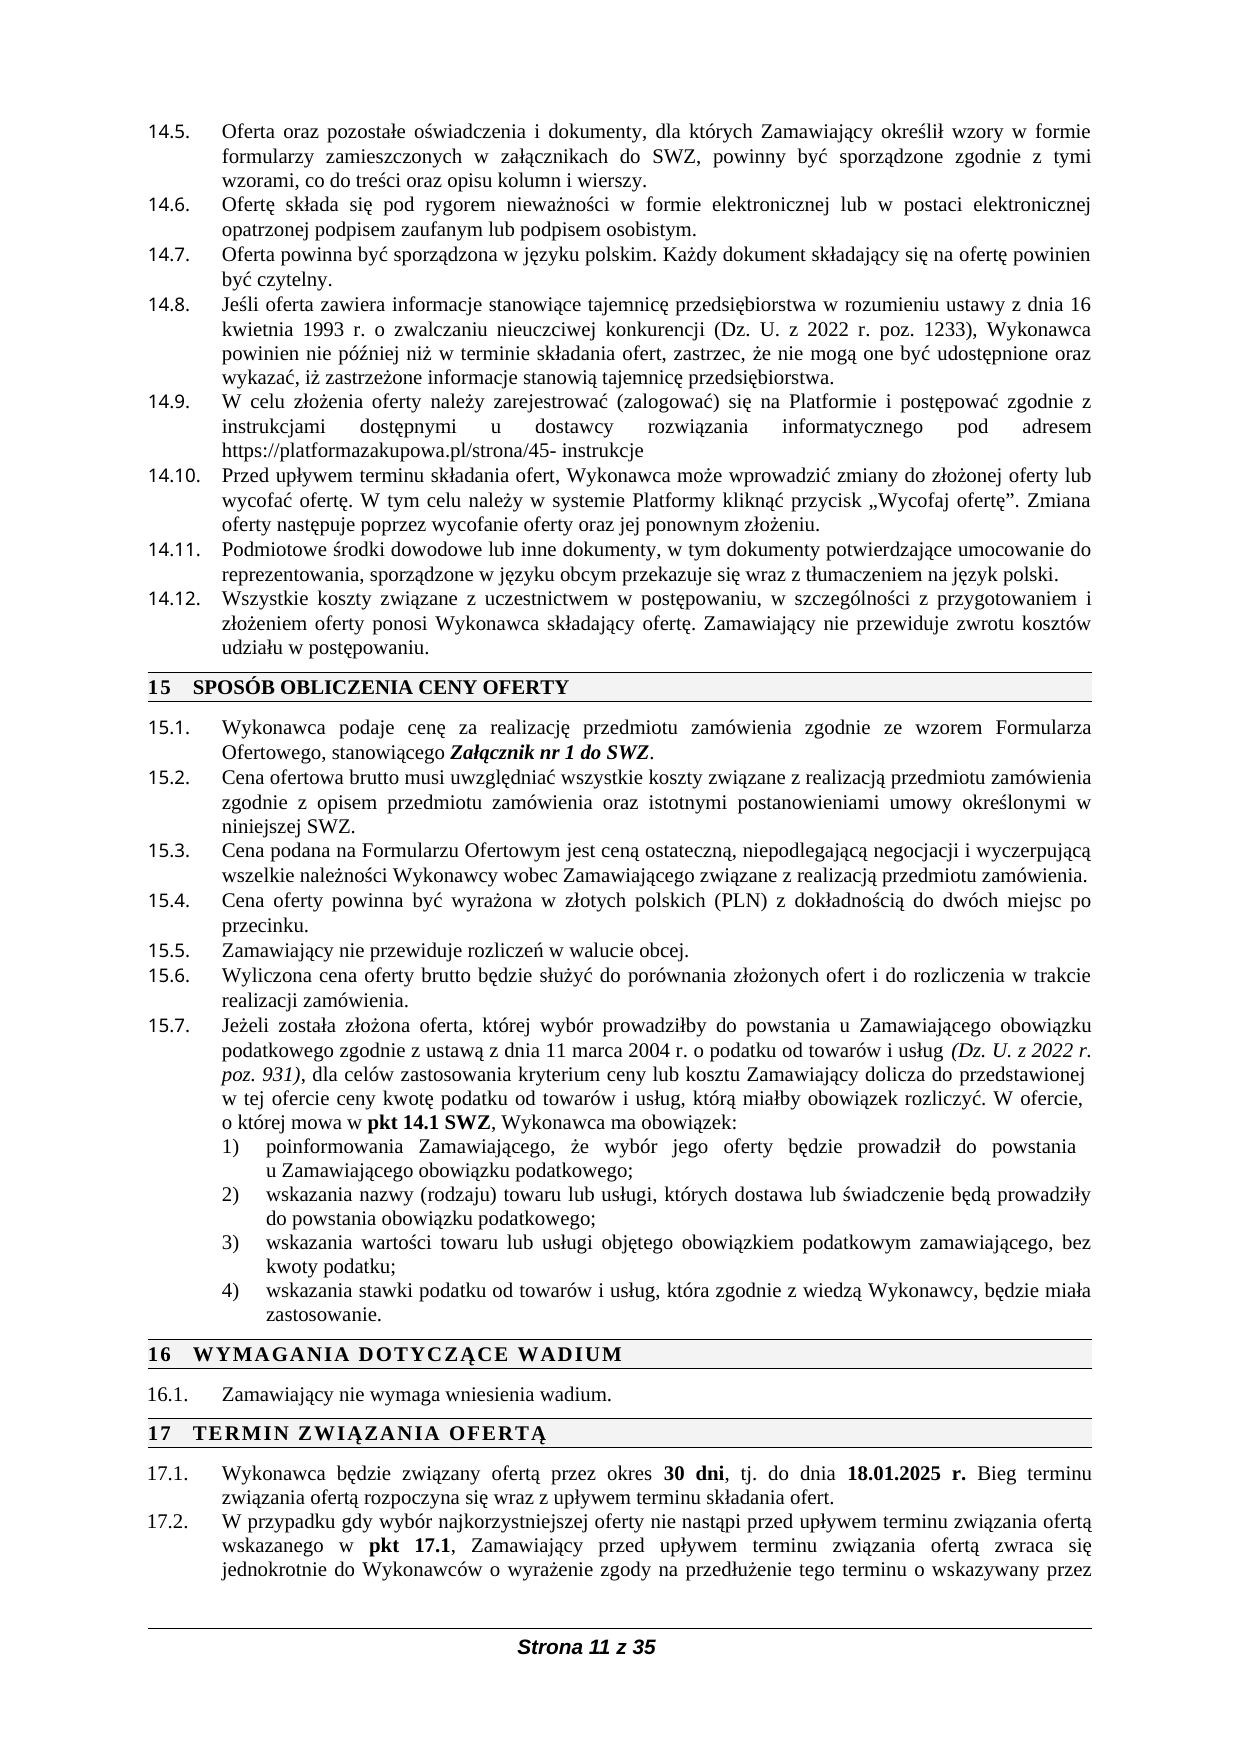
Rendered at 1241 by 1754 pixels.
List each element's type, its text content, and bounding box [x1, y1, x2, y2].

list Podmiotowe środki dowodowe lub inne dokumenty, w tym dokumenty potwierdzające umocowanie do reprezentowania, sporządzone w języku obcym przekazuje się wraz z tłumaczeniem na język polski. [148, 536, 1092, 586]
list wskazania wartości towaru lub usługi objętego obowiązkiem podatkowym zamawiającego, bez kwoty podatku; [222, 1230, 1092, 1278]
list Zamawiający nie przewiduje rozliczeń w walucie obcej. [148, 937, 1092, 962]
list wskazania nazwy (rodzaju) towaru lub usługi, których dostawa lub świadczenie będą prowadziły do powstania obowiązku podatkowego; [222, 1182, 1092, 1230]
list Wykonawca podaje cenę za realizację przedmiotu zamówienia zgodnie ze wzorem Formularza Ofertowego, stanowiącego Załącznik nr 1 do SWZ. [148, 714, 1092, 764]
list Jeśli oferta zawiera informacje stanowiące tajemnicę przedsiębiorstwa w rozumieniu ustawy z dnia 16 kwietnia 1993 r. o zwalczaniu nieuczciwej konkurencji (Dz. U. z 2022 r. poz. 1233), Wykonawca powinien nie później niż w terminie składania ofert, zastrzec, że nie mogą one być udostępnione oraz wykazać, iż zastrzeżone informacje stanowią tajemnicę przedsiębiorstwa. [148, 291, 1092, 389]
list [147, 1509, 1092, 1581]
list Przed upływem terminu składania ofert, Wykonawca może wprowadzić zmiany do złożonej oferty lub wycofać ofertę. W tym celu należy w systemie Platformy kliknąć przycisk „Wycofaj ofertę”. Zmiana oferty następuje poprzez wycofanie oferty oraz jej ponownym złożeniu. [148, 462, 1092, 536]
list Jeżeli została złożona oferta, której wybór prowadziłby do powstania u Zamawiającego obowiązku podatkowego zgodnie z ustawą z dnia 11 marca 2004 r. o podatku od towarów i usług (Dz. U. z 2022 r. poz. 931), dla celów zastosowania kryterium ceny lub kosztu Zamawiający dolicza do przedstawionej w tej ofercie ceny kwotę podatku od towarów i usług, którą miałby obowiązek rozliczyć. W ofercie, o której mowa w pkt 14.1 SWZ, Wykonawca ma obowiązek: [148, 1012, 1092, 1134]
list Zamawiający nie wymaga wniesienia wadium. [147, 1382, 1087, 1406]
list Wszystkie koszty związane z uczestnictwem w postępowaniu, w szczególności z przygotowaniem i złożeniem oferty ponosi Wykonawca składający ofertę. Zamawiający nie przewiduje zwrotu kosztów udziału w postępowaniu. [148, 586, 1092, 659]
list Wyliczona cena oferty brutto będzie służyć do porównania złożonych ofert i do rozliczenia w trakcie realizacji zamówienia. [148, 962, 1092, 1012]
list Cena oferty powinna być wyrażona w złotych polskich (PLN) z dokładnością do dwóch miejsc po przecinku. [148, 887, 1092, 937]
subtitle SPOSÓB OBLICZENIA CENY OFERTY [148, 673, 1092, 701]
list Oferta powinna być sporządzona w języku polskim. Każdy dokument składający się na ofertę powinien być czytelny. [148, 241, 1092, 291]
list Cena ofertowa brutto musi uwzględniać wszystkie koszty związane z realizacją przedmiotu zamówienia zgodnie z opisem przedmiotu zamówienia oraz istotnymi postanowieniami umowy określonymi w niniejszej SWZ. [148, 764, 1092, 838]
list Ofertę składa się pod rygorem nieważności w formie elektronicznej lub w postaci elektronicznej opatrzonej podpisem zaufanym lub podpisem osobistym. [148, 192, 1092, 241]
subtitle WYMAGANIA DOTYCZĄCE WADIUM [148, 1340, 1092, 1368]
list poinformowania Zamawiającego, że wybór jego oferty będzie prowadził do powstania u Zamawiającego obowiązku podatkowego; [222, 1134, 1092, 1182]
list Oferta oraz pozostałe oświadczenia i dokumenty, dla których Zamawiający określił wzory w formie formularzy zamieszczonych w załącznikach do SWZ, powinny być sporządzone zgodnie z tymi wzorami, co do treści oraz opisu kolumn i wierszy. [148, 118, 1092, 192]
list W celu złożenia oferty należy zarejestrować (zalogować) się na Platformie i postępować zgodnie z instrukcjami dostępnymi u dostawcy rozwiązania informatycznego pod adresem https://platformazakupowa.pl/strona/45- instrukcje [148, 389, 1092, 462]
list wskazania stawki podatku od towarów i usług, która zgodnie z wiedzą Wykonawcy, będzie miała zastosowanie. [222, 1278, 1092, 1326]
list Cena podana na Formularzu Ofertowym jest ceną ostateczną, niepodlegającą negocjacji i wyczerpującą wszelkie należności Wykonawcy wobec Zamawiającego związane z realizacją przedmiotu zamówienia. [148, 838, 1092, 887]
list Wykonawca będzie związany ofertą przez okres 30 dni, tj. do dnia 18.01.2025 r. Bieg terminu związania ofertą rozpoczyna się wraz z upływem terminu składania ofert. [147, 1461, 1092, 1509]
subtitle TERMIN ZWIĄZANIA OFERTĄ [148, 1419, 1092, 1447]
